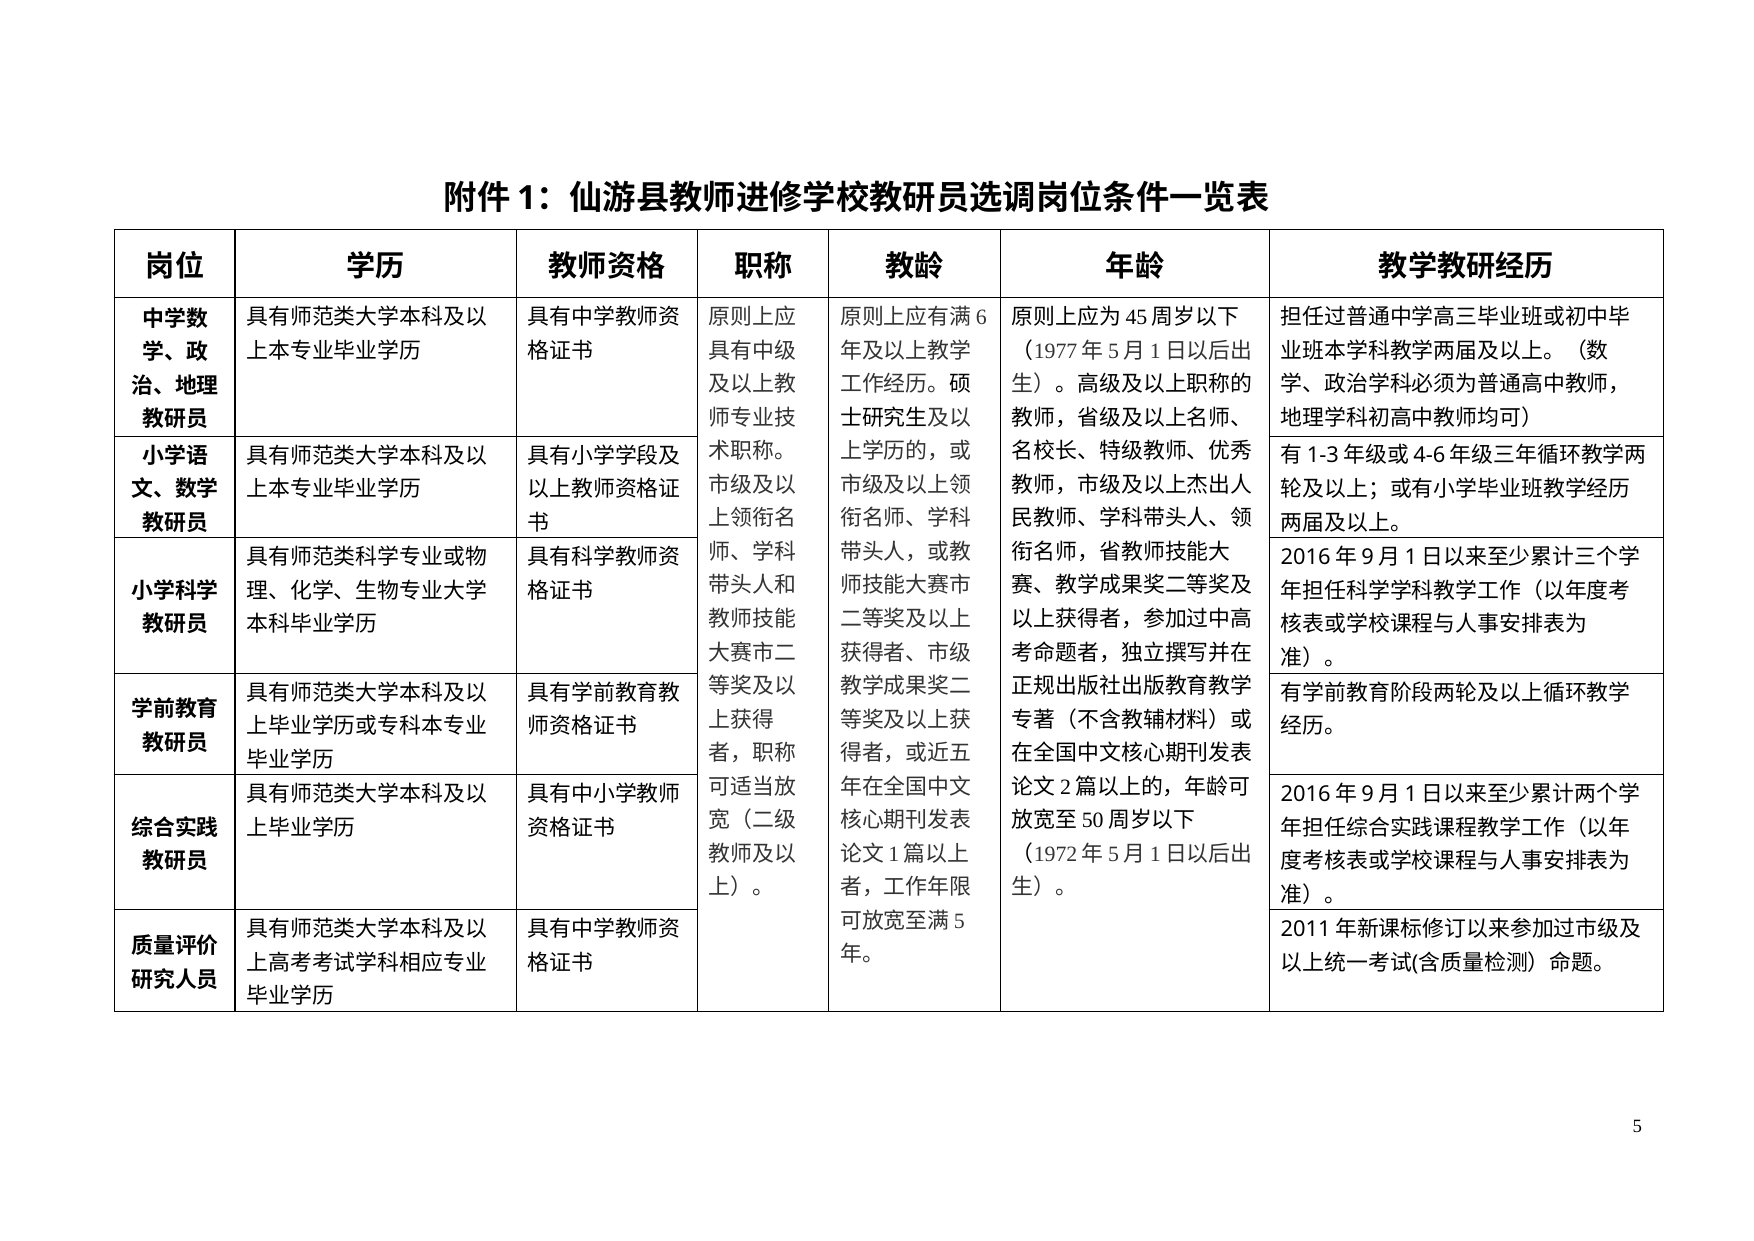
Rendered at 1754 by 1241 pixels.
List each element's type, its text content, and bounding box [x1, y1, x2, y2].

table_cell 质量评价研究人员 [115, 910, 234, 1011]
table_header 教师资格 [517, 230, 697, 297]
table_cell 具有师范类大学本科及以上本专业毕业学历 [236, 437, 516, 537]
table_cell 具有中学教师资格证书 [517, 910, 697, 1011]
table_cell 具有师范类大学本科及以上高考考试学科相应专业毕业学历 [236, 910, 516, 1011]
table_cell 中学数学、政治、地理教研员 [115, 298, 234, 436]
table_cell 担任过普通中学高三毕业班或初中毕业班本学科教学两届及以上。（数学、政治学科必须为普通高中教师，地理学科初高中教师均可） [1270, 298, 1663, 436]
table_cell 学前教育教研员 [115, 674, 234, 774]
table_header 职称 [698, 230, 828, 297]
table_header 教学教研经历 [1270, 230, 1663, 297]
table_cell 具有师范类大学本科及以上毕业学历或专科本专业毕业学历 [236, 674, 516, 774]
table_cell 具有中学教师资格证书 [517, 298, 697, 436]
table_cell 具有小学学段及以上教师资格证书 [517, 437, 697, 537]
table_cell 有1-3年级或4-6年级三年循环教学两轮及以上；或有小学毕业班教学经历两届及以上。 [1270, 437, 1663, 537]
table_cell 2011年新课标修订以来参加过市级及以上统一考试(含质量检测）命题。 [1270, 910, 1663, 1011]
table_cell 2016年9月1日以来至少累计两个学年担任综合实践课程教学工作（以年度考核表或学校课程与人事安排表为准）。 [1270, 775, 1663, 909]
table_cell 原则上应有满6年及以上教学工作经历。硕士研究生及以上学历的，或市级及以上领衔名师、学科带头人，或教师技能大赛市二等奖及以上获得者、市级教学成果奖二等奖及以上获得者，或近五年在全国中文核心期刊发表论文1篇以上者，工作年限可放宽至满5年。 [829, 298, 1000, 1011]
table_cell 具有学前教育教师资格证书 [517, 674, 697, 774]
table_cell 有学前教育阶段两轮及以上循环教学经历。 [1270, 674, 1663, 774]
table_header 年龄 [1001, 230, 1269, 297]
table_cell 2016年9月1日以来至少累计三个学年担任科学学科教学工作（以年度考核表或学校课程与人事安排表为准）。 [1270, 538, 1663, 672]
table_cell 原则上应为45周岁以下（1977年5月1日以后出生）。高级及以上职称的教师，省级及以上名师、名校长、特级教师、优秀教师，市级及以上杰出人民教师、学科带头人、领衔名师，省教师技能大赛、教学成果奖二等奖及以上获得者，参加过中高考命题者，独立撰写并在正规出版社出版教育教学专著（不含教辅材料）或在全国中文核心期刊发表论文2篇以上的，年龄可放宽至50周岁以下（1972年5月1日以后出生）。 [1001, 298, 1269, 1011]
table_cell 小学科学教研员 [115, 538, 234, 672]
table_cell 具有科学教师资格证书 [517, 538, 697, 672]
table_cell 具有师范类大学本科及以上本专业毕业学历 [236, 298, 516, 436]
text 附件1：仙游县教师进修学校教研员选调岗位条件一览表 [71, 162, 1642, 229]
table_cell 具有师范类科学专业或物理、化学、生物专业大学本科毕业学历 [236, 538, 516, 672]
table_header 学历 [236, 230, 516, 297]
table_cell 综合实践教研员 [115, 775, 234, 909]
table_cell 具有师范类大学本科及以上毕业学历 [236, 775, 516, 909]
table_header 教龄 [829, 230, 1000, 297]
table_cell 小学语文、数学教研员 [115, 437, 234, 537]
table_header 岗位 [115, 230, 234, 297]
table_cell 原则上应具有中级及以上教师专业技术职称。市级及以上领衔名师、学科带头人和教师技能大赛市二等奖及以上获得者，职称可适当放宽（二级教师及以上）。 [698, 298, 828, 1011]
table_cell 具有中小学教师资格证书 [517, 775, 697, 909]
